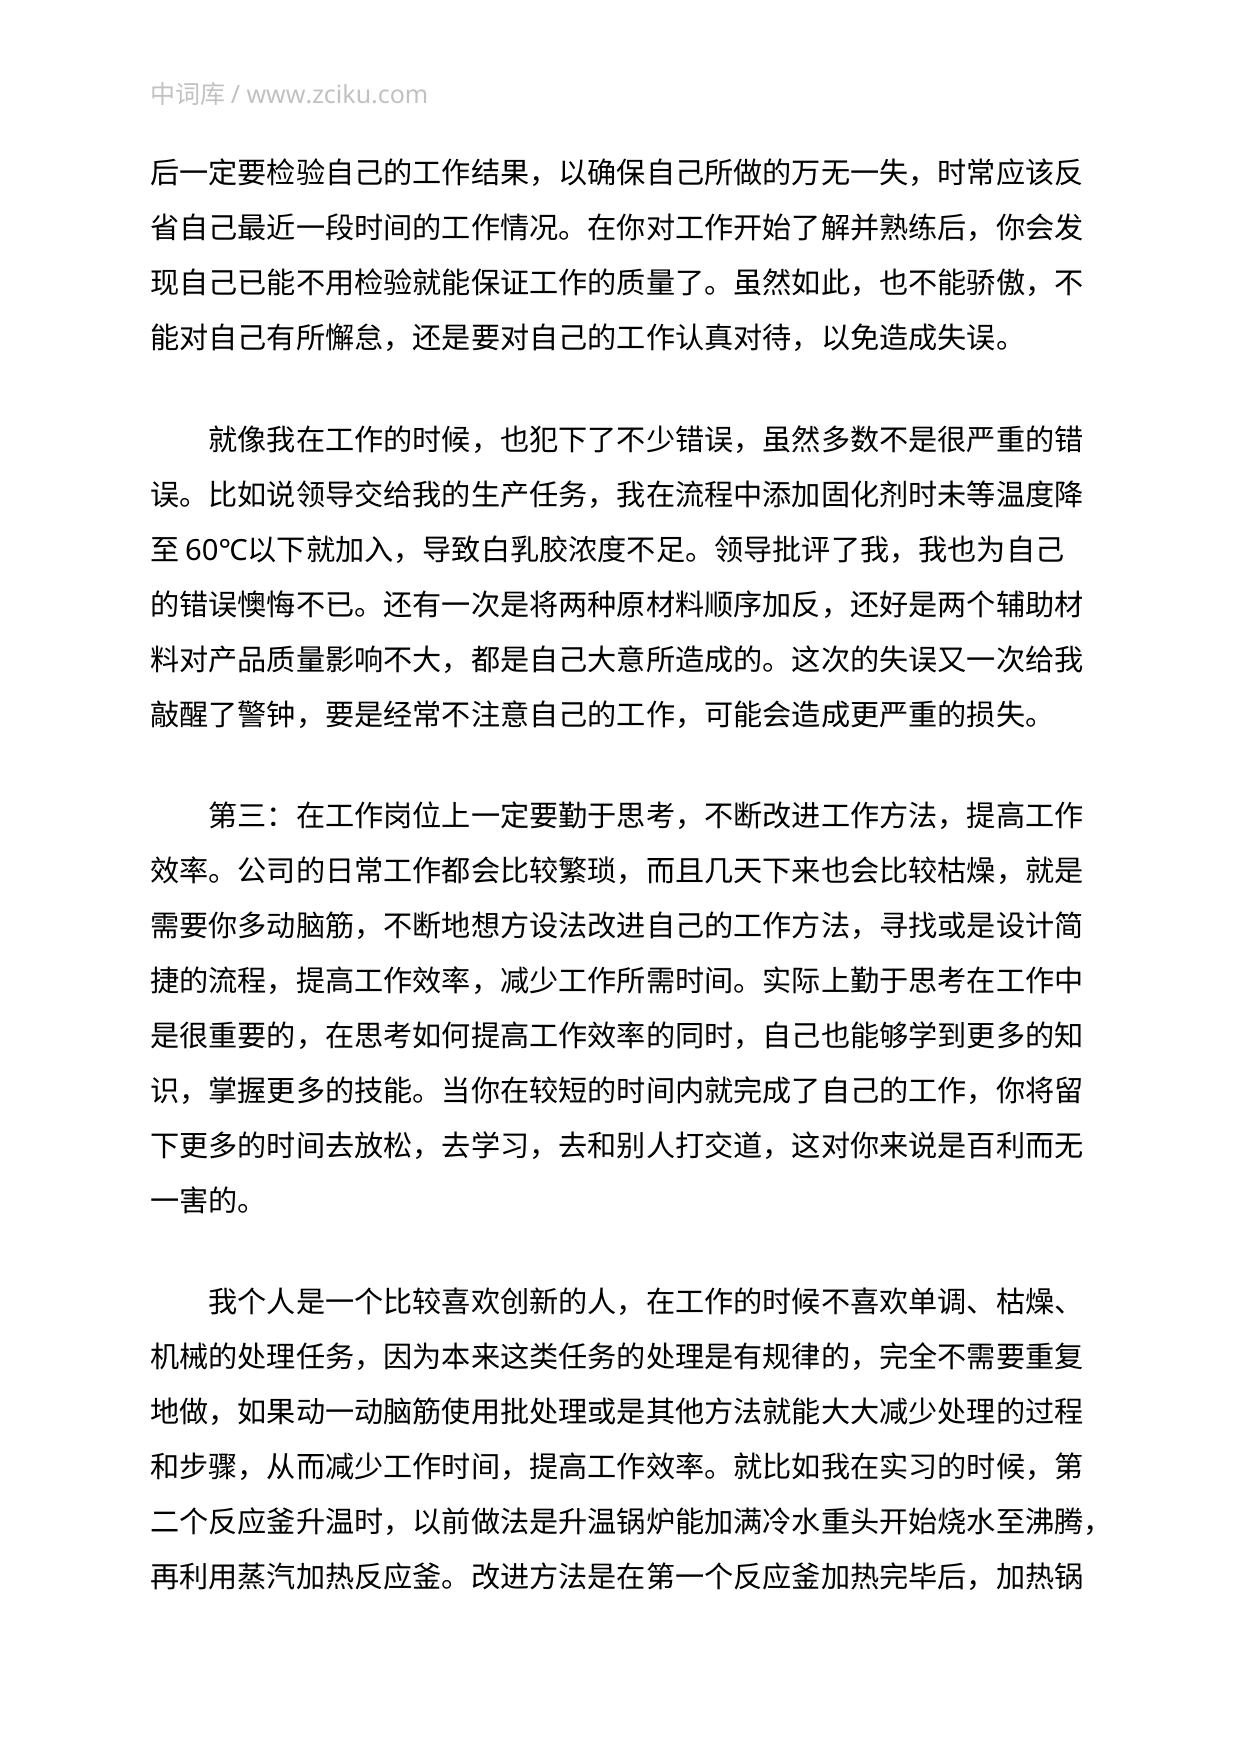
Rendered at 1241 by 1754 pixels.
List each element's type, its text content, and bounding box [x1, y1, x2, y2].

text 第三：在工作岗位上一定要勤于思考，不断改进工作方法，提高工作效率。公司的日常工作都会比较繁琐，而且几天下来也会比较枯燥，就是需要你多动脑筋，不断地想方设法改进自己的工作方法，寻找或是设计简捷的流程，提高工作效率，减少工作所需时间。实际上勤于思考在工作中是很重要的，在思考如何提高工作效率的同时，自己也能够学到更多的知识，掌握更多的技能。当你在较短的时间内就完成了自己的工作，你将留下更多的时间去放松，去学习，去和别人打交道，这对你来说是百利而无一害的。 [150, 793, 1090, 1219]
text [150, 1279, 1090, 1596]
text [150, 150, 1090, 357]
text 就像我在工作的时候，也犯下了不少错误，虽然多数不是很严重的错误。比如说领导交给我的生产任务，我在流程中添加固化剂时未等温度降至60℃以下就加入，导致白乳胶浓度不足。领导批评了我，我也为自己的错误懊悔不已。还有一次是将两种原材料顺序加反，还好是两个辅助材料对产品质量影响不大，都是自己大意所造成的。这次的失误又一次给我敲醒了警钟，要是经常不注意自己的工作，可能会造成更严重的损失。 [150, 416, 1090, 733]
